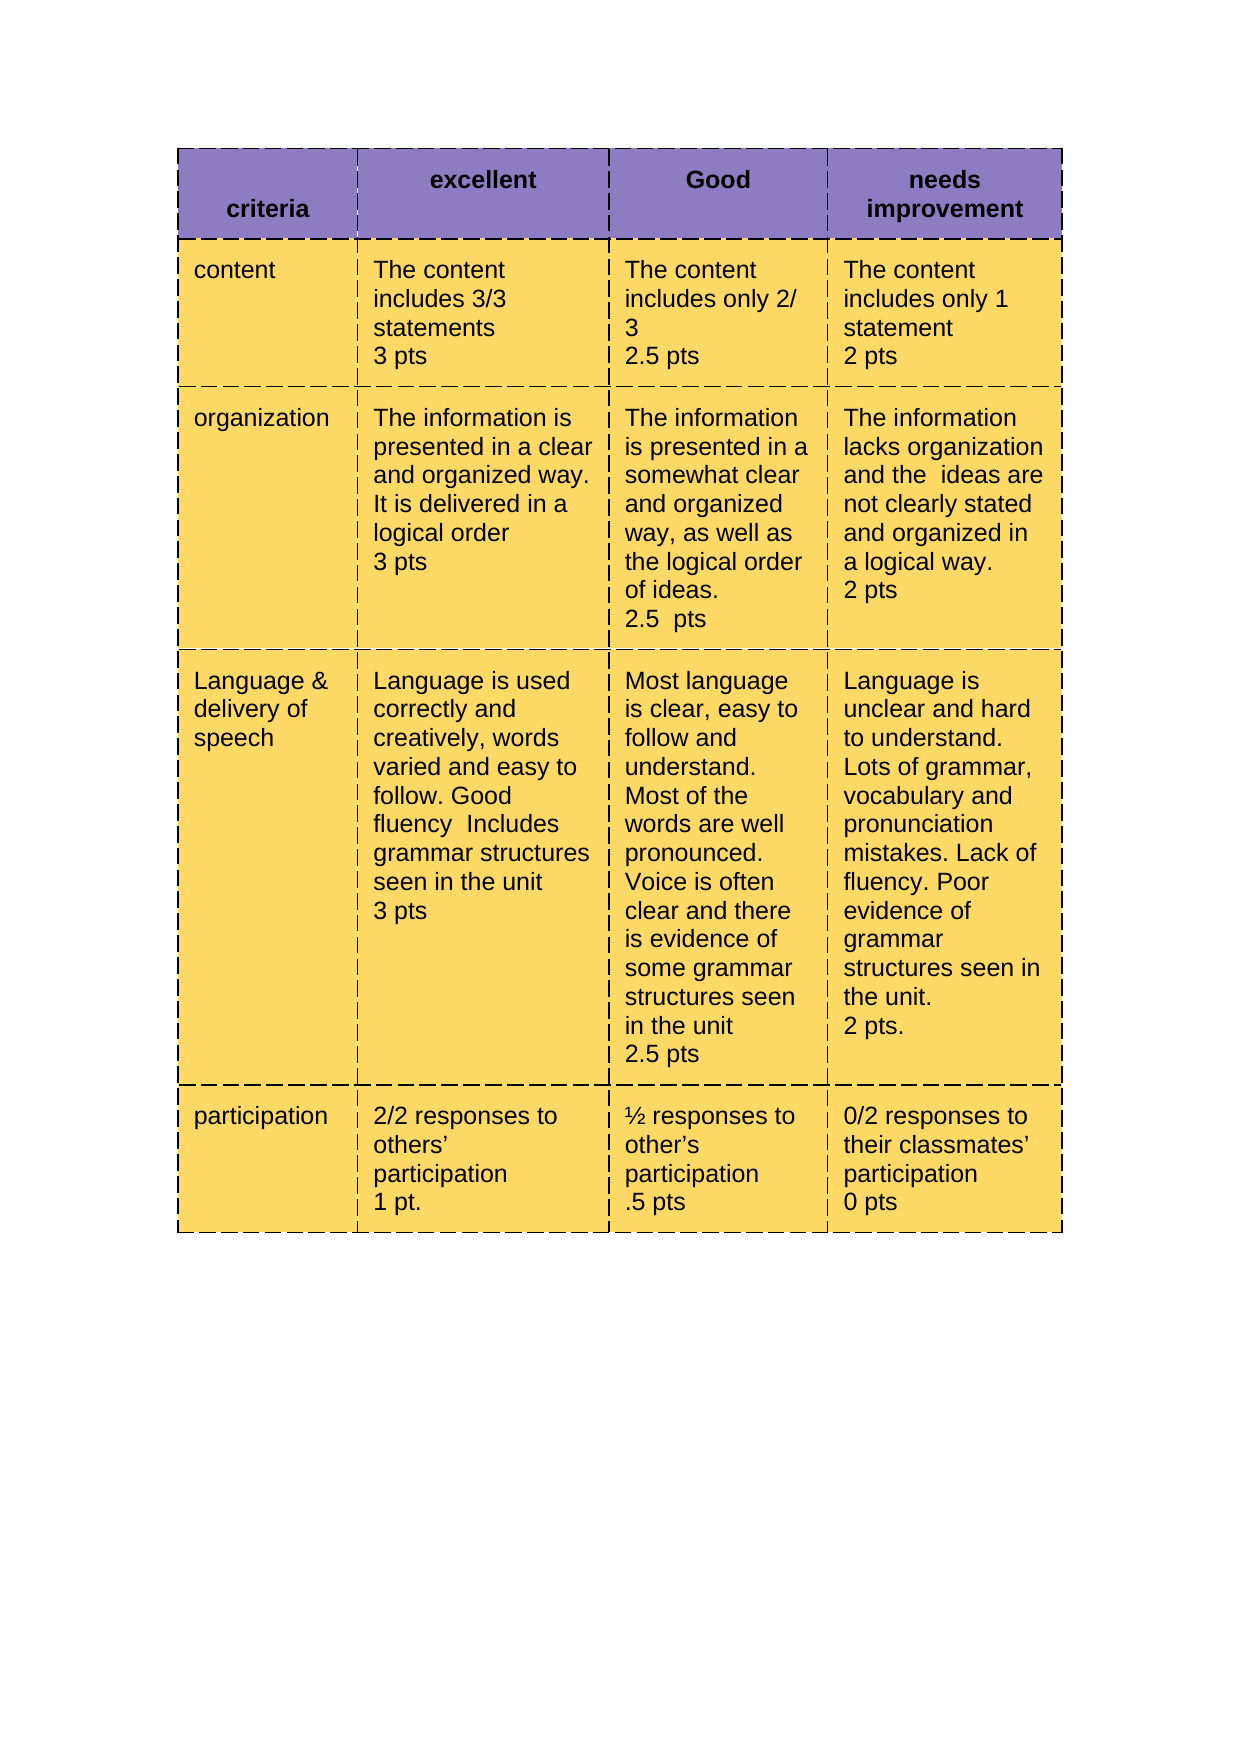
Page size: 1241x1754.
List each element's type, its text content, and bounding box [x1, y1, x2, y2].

table_cell 2/2 responses to others’ participation 1 pt. [358, 1084, 609, 1232]
table_cell The information is presented in a clear and organized way. It is delivered in a logical order 3 pts [358, 386, 609, 648]
table_cell content [178, 238, 357, 386]
table_cell The content includes 3/3 statements 3 pts [358, 238, 609, 386]
table_cell Language & delivery of speech [178, 649, 357, 1084]
table_header needs improvement [828, 148, 1062, 238]
table_cell The information lacks organization and the ideas are not clearly stated and organized in a logical way. 2 pts [828, 386, 1062, 648]
table_header excellent [358, 148, 609, 238]
table_cell Most language is clear, easy to follow and understand. Most of the words are well pronounced. Voice is often clear and there is evidence of some grammar structures seen in the unit 2.5 pts [609, 649, 828, 1084]
table_cell ½ responses to other’s participation .5 pts [609, 1084, 828, 1232]
table_cell The content includes only 2/ 3 2.5 pts [609, 238, 828, 386]
table_header criteria [178, 148, 357, 238]
table_cell The content includes only 1 statement 2 pts [828, 238, 1062, 386]
table_cell Language is used correctly and creatively, words varied and easy to follow. Good fluency Includes grammar structures seen in the unit 3 pts [358, 649, 609, 1084]
table_cell 0/2 responses to their classmates’ participation 0 pts [828, 1084, 1062, 1232]
table_header Good [609, 148, 828, 238]
table_cell The information is presented in a somewhat clear and organized way, as well as the logical order of ideas. 2.5 pts [609, 386, 828, 648]
table_cell participation [178, 1084, 357, 1232]
table_cell organization [178, 386, 357, 648]
table_cell Language is unclear and hard to understand. Lots of grammar, vocabulary and pronunciation mistakes. Lack of fluency. Poor evidence of grammar structures seen in the unit. 2 pts. [828, 649, 1062, 1084]
